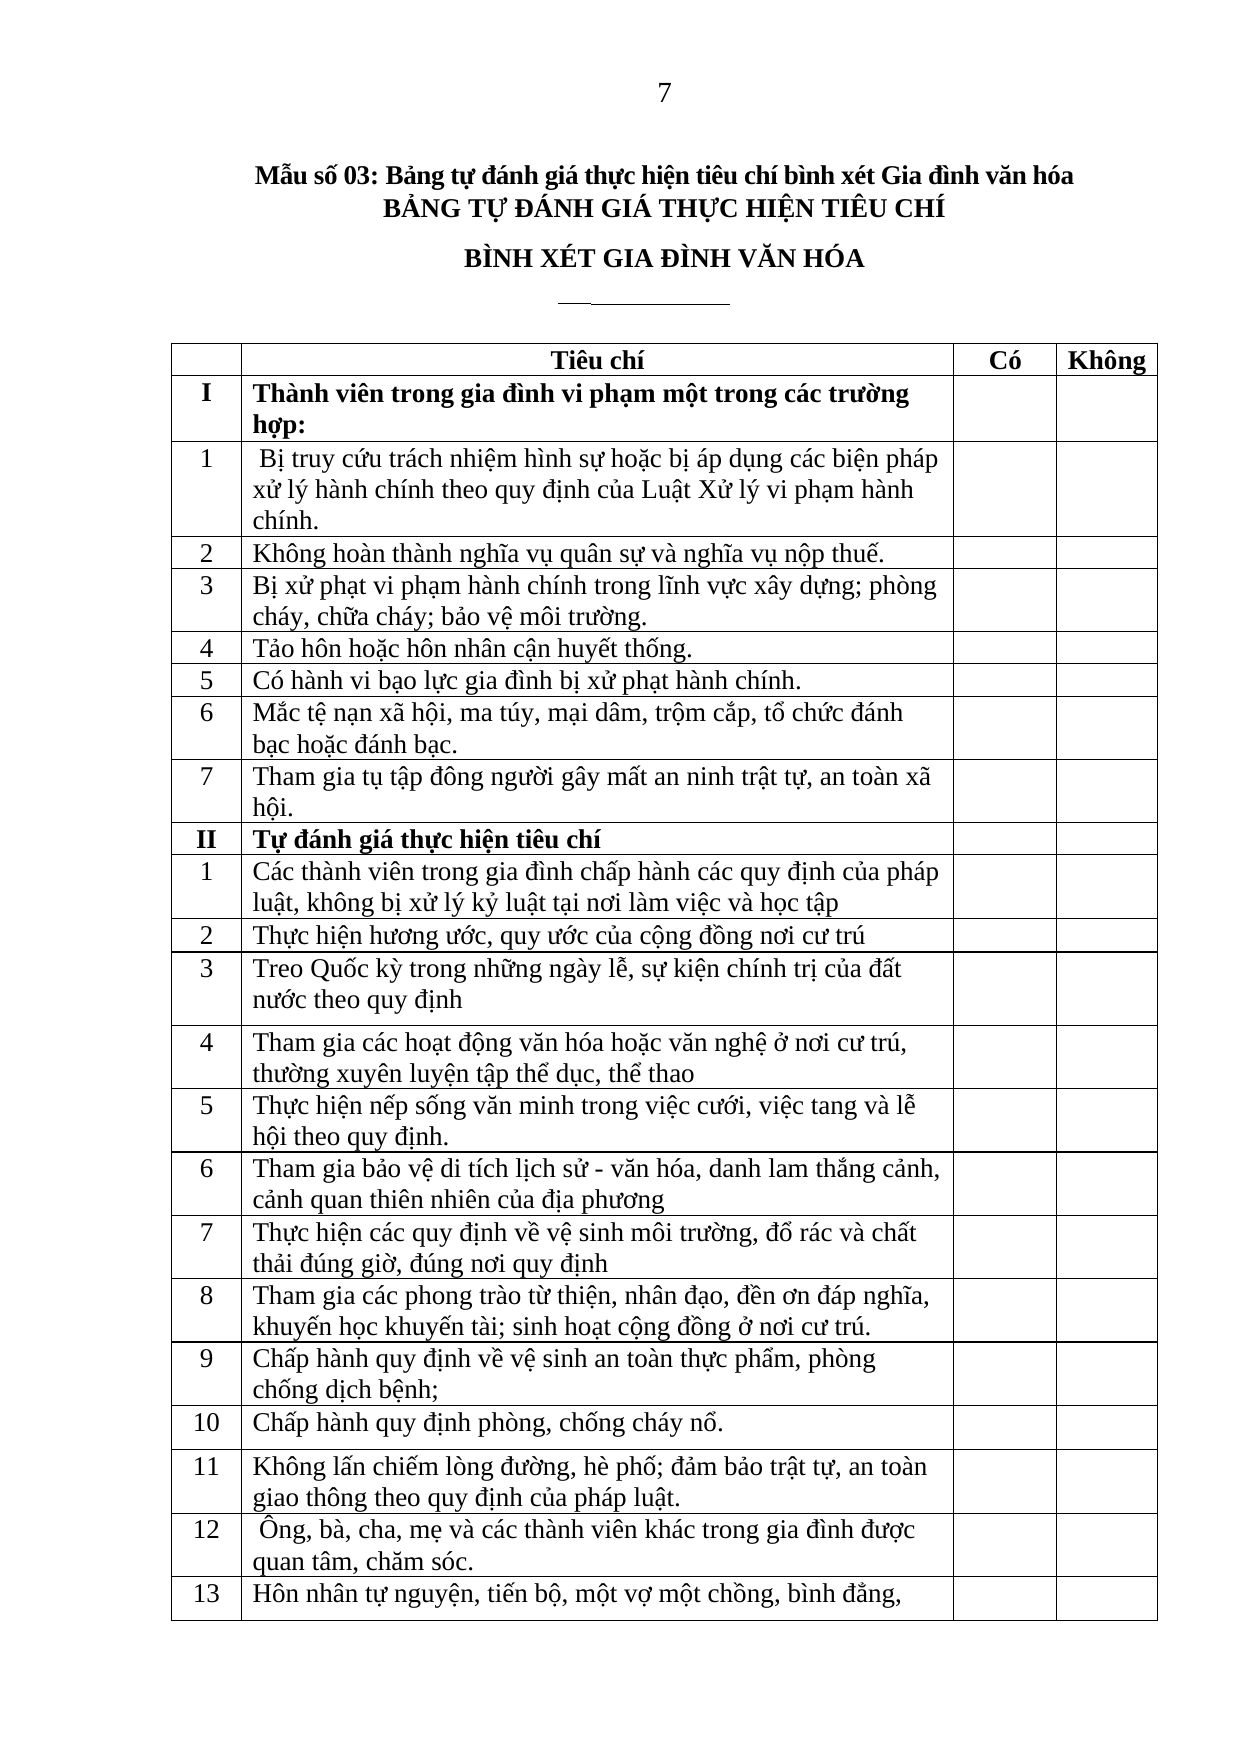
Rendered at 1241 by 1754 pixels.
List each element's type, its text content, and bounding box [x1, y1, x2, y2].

table_cell [954, 569, 1056, 631]
table_cell [1057, 442, 1157, 536]
table_cell [1057, 1089, 1157, 1151]
table_cell [954, 1514, 1056, 1576]
table_cell Tự đánh giá thực hiện tiêu chí [242, 823, 953, 854]
table_cell [954, 376, 1056, 441]
table_cell 2 [172, 537, 241, 568]
table_cell Tham gia tụ tập đông người gây mất an ninh trật tự, an toàn xã hội. [242, 760, 953, 822]
table_cell 3 [172, 569, 241, 631]
table_cell Thực hiện các quy định về vệ sinh môi trường, đổ rác và chất thải đúng giờ, đúng nơi quy định [242, 1216, 953, 1278]
table_cell [954, 1153, 1056, 1215]
table_cell [954, 697, 1056, 759]
table_cell Tham gia các hoạt động văn hóa hoặc văn nghệ ở nơi cư trú, thường xuyên luyện tập thể dục, thể thao [242, 1026, 953, 1088]
table_cell [1057, 1514, 1157, 1576]
table_cell [1057, 760, 1157, 822]
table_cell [242, 1577, 953, 1620]
table_cell [1057, 664, 1157, 696]
table_cell [1057, 823, 1157, 854]
table_cell 4 [172, 1026, 241, 1088]
table_cell 6 [172, 1153, 241, 1215]
table_cell Treo Quốc kỳ trong những ngày lễ, sự kiện chính trị của đất nước theo quy định [242, 953, 953, 1025]
table_cell [954, 1089, 1056, 1151]
table_cell Tham gia các phong trào từ thiện, nhân đạo, đền ơn đáp nghĩa, khuyến học khuyến tài; sinh hoạt cộng đồng ở nơi cư trú. [242, 1279, 953, 1341]
table_cell 5 [172, 1089, 241, 1151]
table_cell 9 [172, 1343, 241, 1405]
table_cell [1057, 855, 1157, 918]
text Mẫu số 03: Bảng tự đánh giá thực hiện tiêu chí bình xét Gia đình văn hóa [177, 154, 1152, 192]
table_cell 3 [172, 953, 241, 1025]
text BÌNH XÉT GIA ĐÌNH VĂN HÓA [177, 242, 1152, 273]
table_cell [954, 664, 1056, 696]
table_cell Thực hiện hương ước, quy ước của cộng đồng nơi cư trú [242, 919, 953, 951]
table_cell [954, 537, 1056, 568]
table_cell 7 [172, 760, 241, 822]
table_cell II [172, 823, 241, 854]
table_cell [1057, 1406, 1157, 1449]
table_cell 12 [172, 1514, 241, 1576]
table_cell 7 [172, 1216, 241, 1278]
table_cell Ông, bà, cha, mẹ và các thành viên khác trong gia đình được quan tâm, chăm sóc. [242, 1514, 953, 1576]
text BẢNG TỰ ĐÁNH GIÁ THỰC HIỆN TIÊU CHÍ [177, 192, 1152, 223]
table_cell [1057, 632, 1157, 663]
table_cell [1057, 919, 1157, 951]
table_cell Tảo hôn hoặc hôn nhân cận huyết thống. [242, 632, 953, 663]
table_cell 4 [172, 632, 241, 663]
table_cell [1057, 1577, 1157, 1620]
table_cell [954, 632, 1056, 663]
table_cell 8 [172, 1279, 241, 1341]
table_cell [1057, 1216, 1157, 1278]
table_cell Bị xử phạt vi phạm hành chính trong lĩnh vực xây dựng; phòng cháy, chữa cháy; bảo vệ môi trường. [242, 569, 953, 631]
table_cell 6 [172, 697, 241, 759]
table_cell [1057, 953, 1157, 1025]
table_header Tiêu chí [242, 344, 953, 375]
table_cell 13 [172, 1577, 241, 1620]
table_cell [954, 1406, 1056, 1449]
table_cell Thành viên trong gia đình vi phạm một trong các trường hợp: [242, 376, 953, 441]
table_header Không [1057, 344, 1157, 375]
table_cell Tham gia bảo vệ di tích lịch sử - văn hóa, danh lam thắng cảnh, cảnh quan thiên nhiên của địa phương [242, 1153, 953, 1215]
table_cell [954, 1343, 1056, 1405]
table_cell [1057, 569, 1157, 631]
table_cell Không hoàn thành nghĩa vụ quân sự và nghĩa vụ nộp thuế. [242, 537, 953, 568]
table_cell 5 [172, 664, 241, 696]
table_header Có [954, 344, 1056, 375]
table_header [172, 344, 241, 375]
table_cell Không lấn chiếm lòng đường, hè phố; đảm bảo trật tự, an toàn giao thông theo quy định của pháp luật. [242, 1450, 953, 1512]
table_cell [954, 823, 1056, 854]
table_cell [954, 953, 1056, 1025]
table_cell [1057, 1026, 1157, 1088]
table_cell [954, 1450, 1056, 1512]
table_cell [1057, 1343, 1157, 1405]
table_cell [954, 760, 1056, 822]
table_cell 2 [172, 919, 241, 951]
table_cell [954, 1279, 1056, 1341]
table_cell [954, 1577, 1056, 1620]
table_cell Chấp hành quy định phòng, chống cháy nổ. [242, 1406, 953, 1449]
table_cell 1 [172, 855, 241, 918]
table_cell [954, 1026, 1056, 1088]
table_cell Mắc tệ nạn xã hội, ma túy, mại dâm, trộm cắp, tổ chức đánh bạc hoặc đánh bạc. [242, 697, 953, 759]
table_cell [954, 919, 1056, 951]
table_cell [1057, 1450, 1157, 1512]
table_cell Chấp hành quy định về vệ sinh an toàn thực phẩm, phòng chống dịch bệnh; [242, 1343, 953, 1405]
table_cell [1057, 537, 1157, 568]
table_cell 10 [172, 1406, 241, 1449]
table_cell Bị truy cứu trách nhiệm hình sự hoặc bị áp dụng các biện pháp xử lý hành chính theo quy định của Luật Xử lý vi phạm hành chính. [242, 442, 953, 536]
table_cell [1057, 376, 1157, 441]
table_cell [1057, 1279, 1157, 1341]
table_cell I [172, 376, 241, 441]
table_cell [954, 855, 1056, 918]
table_cell [1057, 1153, 1157, 1215]
table_cell [1057, 697, 1157, 759]
table_cell [954, 442, 1056, 536]
table_cell Các thành viên trong gia đình chấp hành các quy định của pháp luật, không bị xử lý kỷ luật tại nơi làm việc và học tập [242, 855, 953, 918]
table_cell [954, 1216, 1056, 1278]
table_cell Thực hiện nếp sống văn minh trong việc cưới, việc tang và lễ hội theo quy định. [242, 1089, 953, 1151]
table_cell 1 [172, 442, 241, 536]
table_cell 11 [172, 1450, 241, 1512]
table_cell Có hành vi bạo lực gia đình bị xử phạt hành chính. [242, 664, 953, 696]
